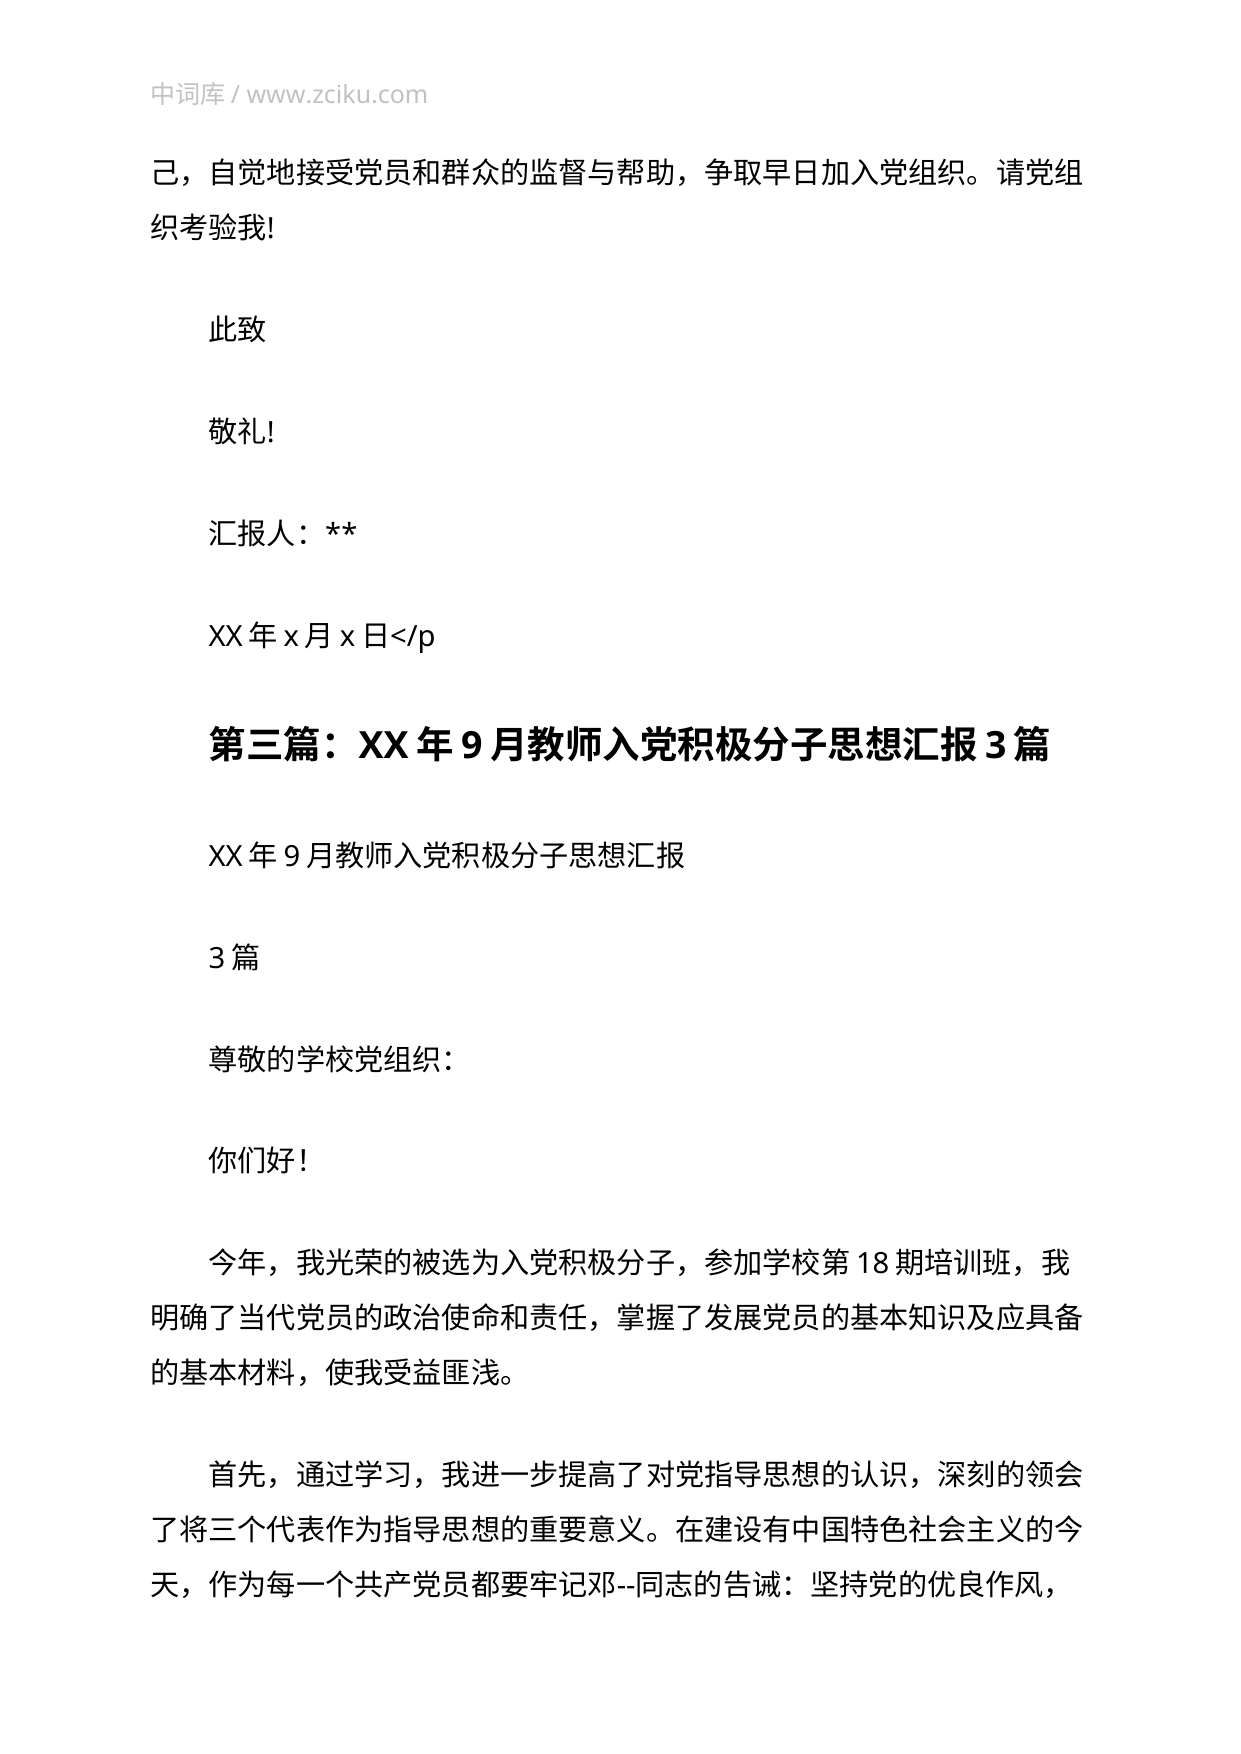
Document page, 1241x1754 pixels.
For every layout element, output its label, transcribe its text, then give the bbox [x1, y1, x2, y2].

text XX年9月教师入党积极分子思想汇报 [150, 832, 1090, 874]
text 此致 [150, 307, 1090, 349]
text 3篇 [150, 934, 1090, 977]
text 尊敬的学校党组织： [150, 1036, 1090, 1078]
text 今年，我光荣的被选为入党积极分子，参加学校第18期培训班，我明确了当代党员的政治使命和责任，掌握了发展党员的基本知识及应具备的基本材料，使我受益匪浅。 [150, 1240, 1090, 1392]
text 第三篇：XX年9月教师入党积极分子思想汇报3篇 [150, 714, 1090, 769]
text 敬礼! [150, 409, 1090, 451]
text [150, 1451, 1090, 1603]
text 你们好！ [150, 1138, 1090, 1180]
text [150, 150, 1090, 247]
text 汇报人：** [150, 511, 1090, 553]
text XX年x月x日</p [150, 613, 1090, 655]
